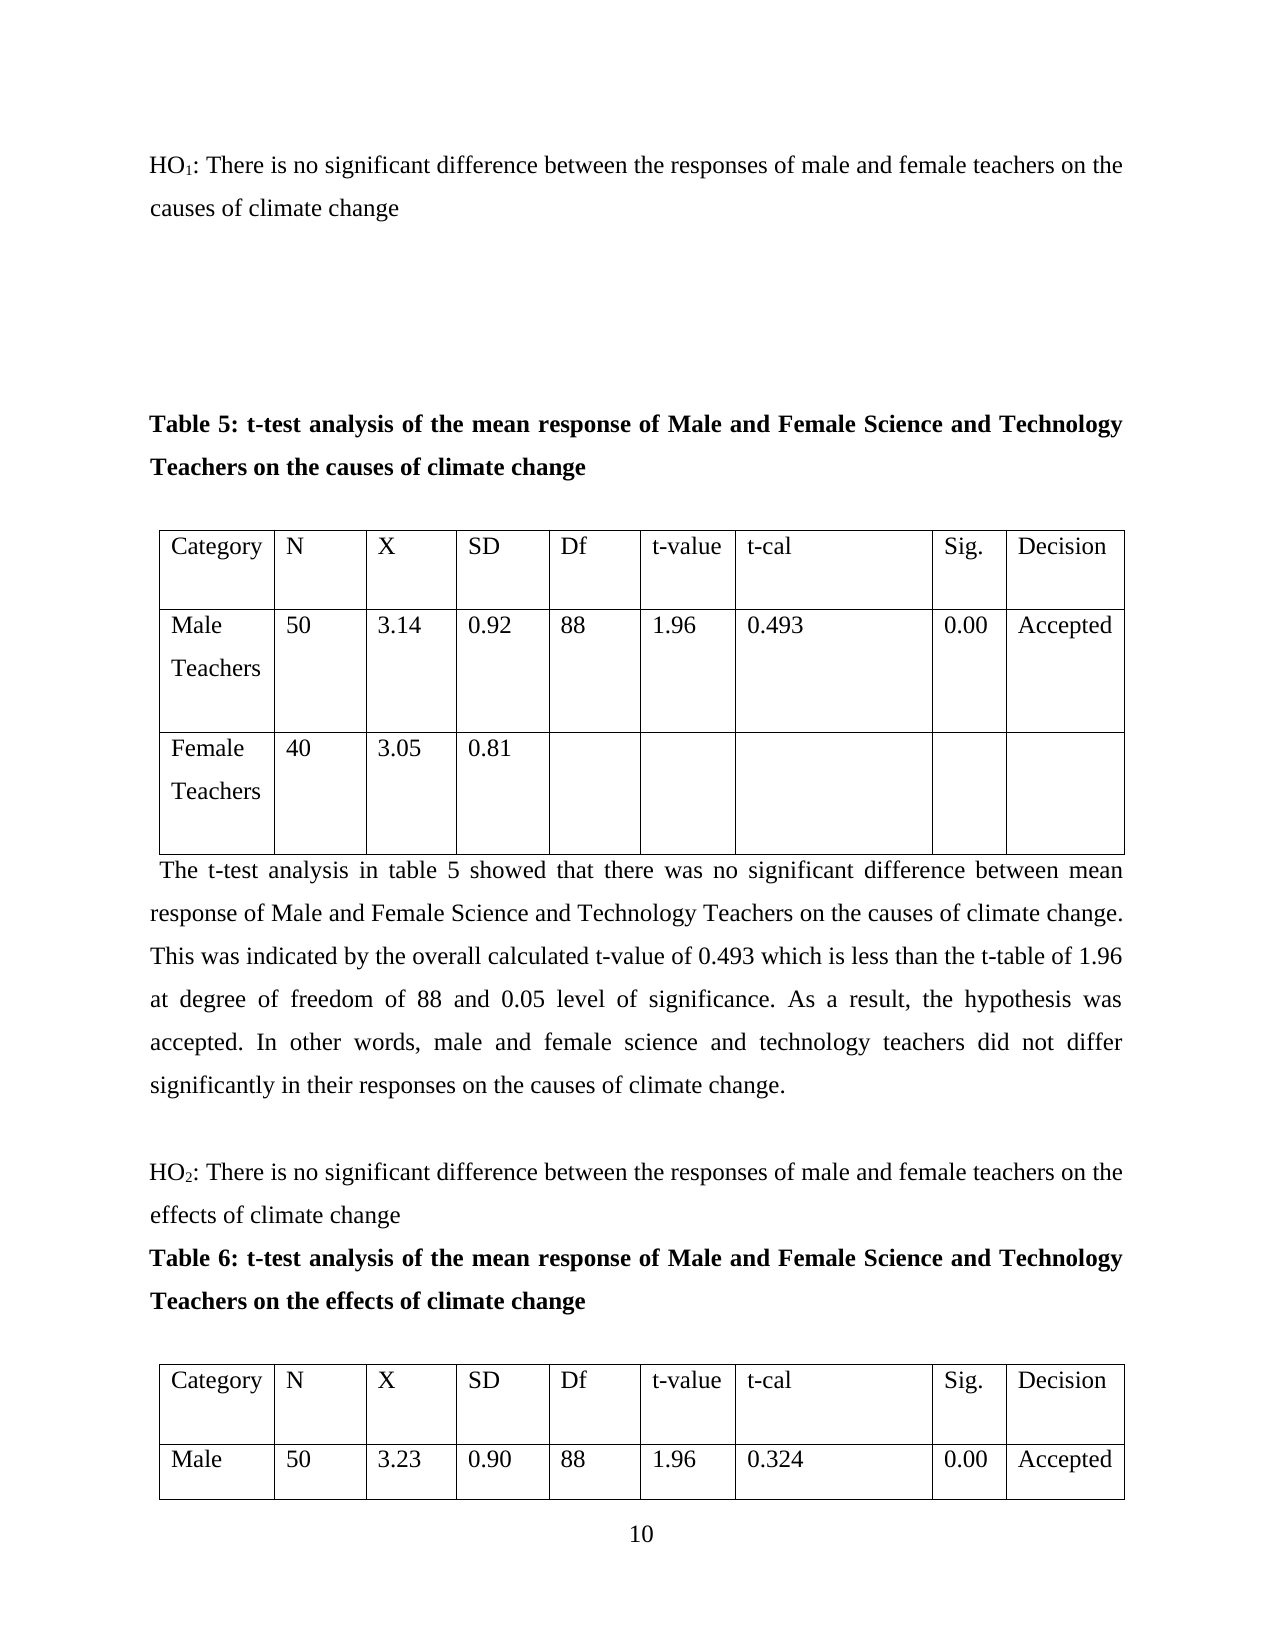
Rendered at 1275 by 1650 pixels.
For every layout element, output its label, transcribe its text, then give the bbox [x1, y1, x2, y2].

table_header t-cal [736, 531, 932, 609]
table_cell 50 [275, 1445, 366, 1499]
table_header Sig. [933, 1365, 1006, 1443]
table_cell 0.324 [736, 1445, 932, 1499]
text The t-test analysis in table 5 showed that there was no significant difference between mean response of Male and Female Science and Technology Teachers on the causes of climate change. This was indicated by the overall calculated t-value of 0.493 which is less than the t-table of 1.96 at degree of freedom of 88 and 0.05 level of significance. As a result, the hypothesis was accepted. In other words, male and female science and technology teachers did not differ significantly in their responses on the causes of climate change. [149, 855, 1124, 1099]
table_cell 50 [275, 610, 366, 732]
table_cell [641, 733, 735, 854]
table_cell [550, 733, 640, 854]
table_cell 3.05 [367, 733, 456, 854]
table_cell Male Teachers [160, 610, 274, 732]
table_header Category [160, 531, 274, 609]
table_header X [367, 531, 456, 609]
table_cell 3.23 [367, 1445, 456, 1499]
table_cell [933, 733, 1006, 854]
table_header X [367, 1365, 456, 1443]
table_header t-cal [736, 1365, 932, 1443]
table_cell 0.00 [933, 1445, 1006, 1499]
table_cell [1007, 733, 1124, 854]
table_cell 0.92 [457, 610, 549, 732]
table_header N [275, 1365, 366, 1443]
text HO1: There is no significant difference between the responses of male and female teachers on the causes of climate change [149, 150, 1124, 222]
table_cell 0.00 [933, 610, 1006, 732]
table_cell 0.493 [736, 610, 932, 732]
table_header Df [550, 531, 640, 609]
table_cell 88 [550, 1445, 640, 1499]
table_header t-value [641, 1365, 735, 1443]
table_cell 0.90 [457, 1445, 549, 1499]
table_cell 3.14 [367, 610, 456, 732]
table_cell Female Teachers [160, 733, 274, 854]
table_header SD [457, 1365, 549, 1443]
table_cell 40 [275, 733, 366, 854]
table_cell Accepted [1007, 610, 1124, 732]
table_header N [275, 531, 366, 609]
table_header Sig. [933, 531, 1006, 609]
table_cell 1.96 [641, 1445, 735, 1499]
table_header Df [550, 1365, 640, 1443]
text Table 5: t-test analysis of the mean response of Male and Female Science and Technology Teachers on the causes of climate change [149, 409, 1124, 481]
table_cell 1.96 [641, 610, 735, 732]
table_header Decision [1007, 1365, 1124, 1443]
table_cell Male Teachers [160, 1445, 274, 1499]
table_cell Accepted [1007, 1445, 1124, 1499]
table_header t-value [641, 531, 735, 609]
text Table 6: t-test analysis of the mean response of Male and Female Science and Technology Teachers on the effects of climate change [149, 1243, 1124, 1315]
table_header Category [160, 1365, 274, 1443]
text HO2: There is no significant difference between the responses of male and female teachers on the effects of climate change [149, 1157, 1124, 1229]
table_cell [736, 733, 932, 854]
table_cell 88 [550, 610, 640, 732]
table_cell 0.81 [457, 733, 549, 854]
table_header SD [457, 531, 549, 609]
table_header Decision [1007, 531, 1124, 609]
